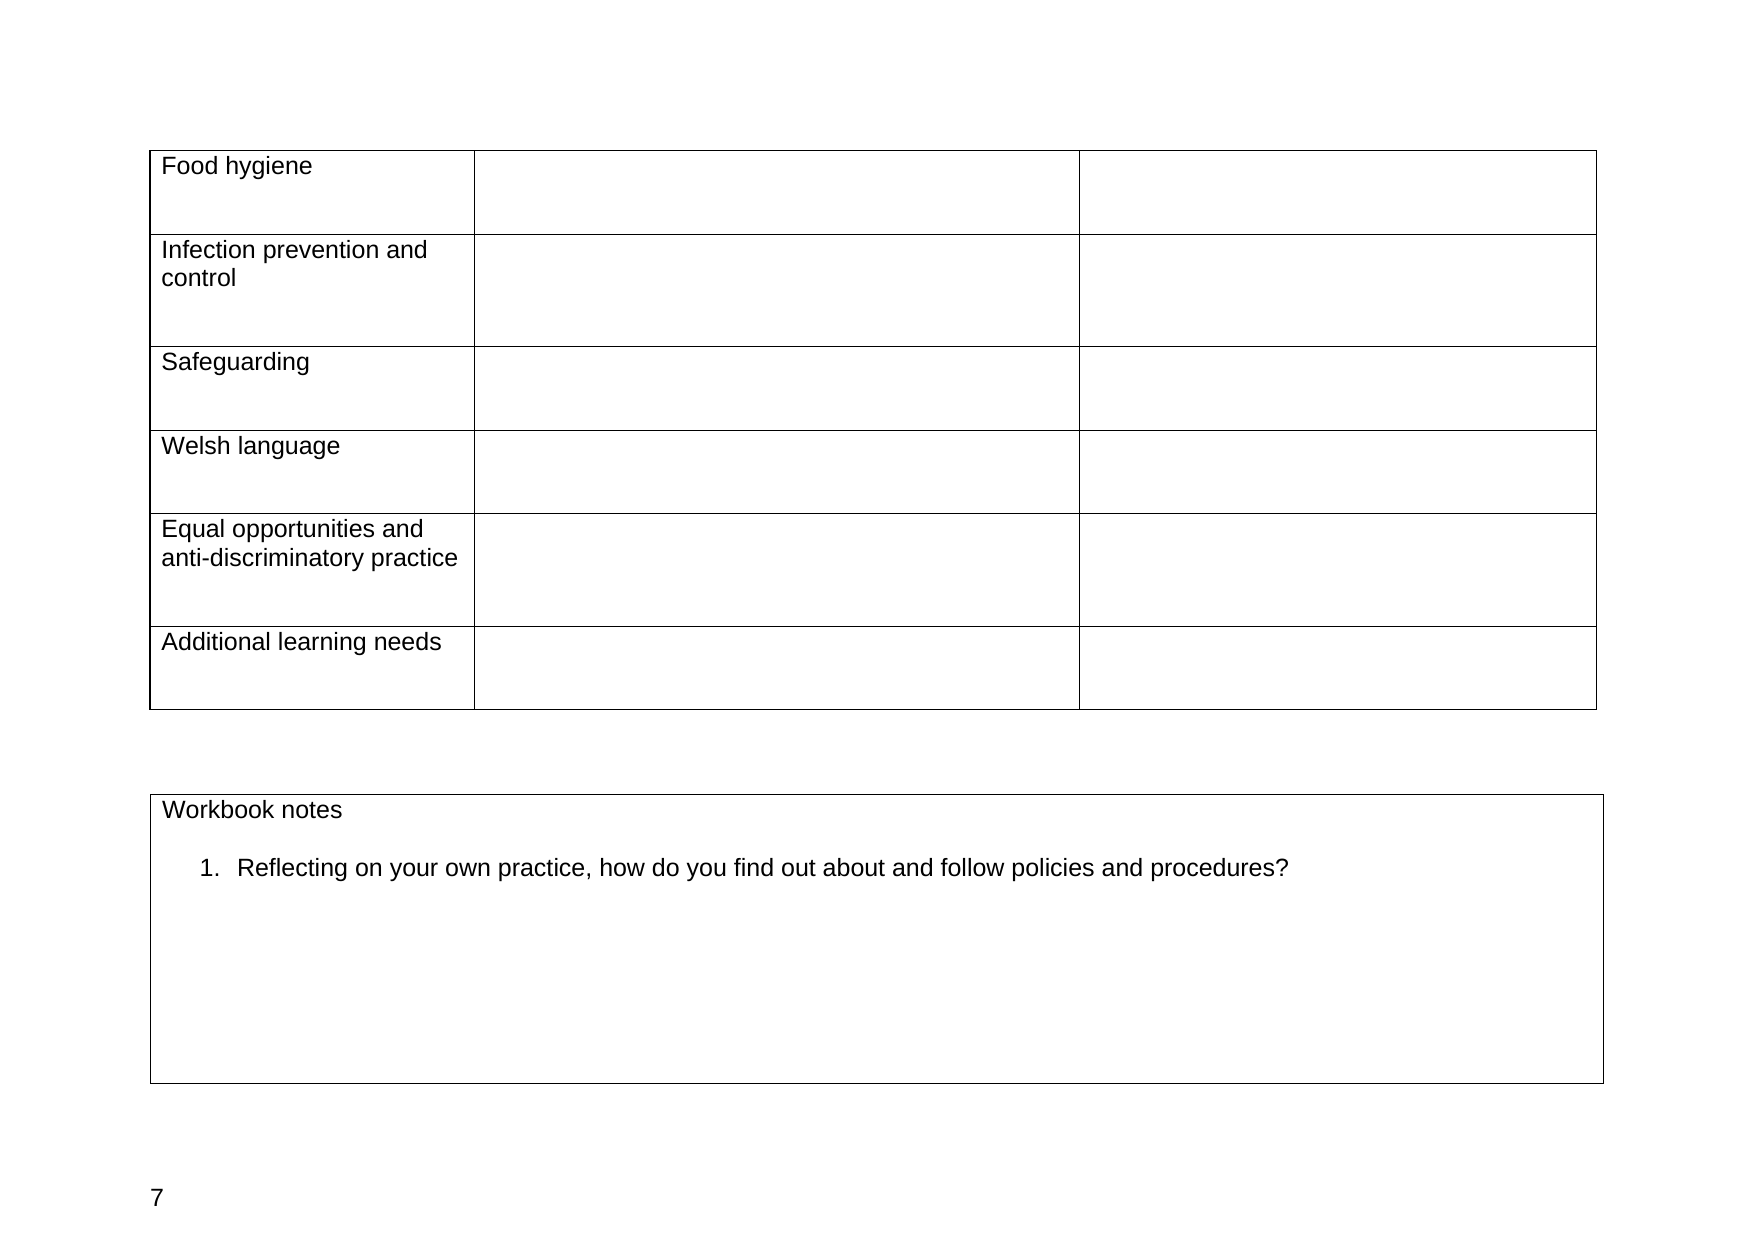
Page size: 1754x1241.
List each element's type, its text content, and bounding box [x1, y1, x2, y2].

table_cell Safeguarding [151, 347, 474, 430]
table_cell [1080, 627, 1596, 709]
table_cell Welsh language [151, 431, 474, 513]
table_cell [475, 235, 1079, 346]
table_cell Equal opportunities and anti-discriminatory practice [151, 514, 474, 626]
table_cell Food hygiene [151, 151, 474, 234]
table_cell Infection prevention and control [151, 235, 474, 346]
table_cell [1080, 347, 1596, 430]
table_cell Additional learning needs [151, 627, 474, 709]
table_header Workbook notes Reflecting on your own practice, how do you find out about and follow policies and procedures? [151, 795, 1603, 1083]
table_cell [475, 347, 1079, 430]
table_cell [475, 151, 1079, 234]
table_cell [1080, 151, 1596, 234]
table_cell [475, 514, 1079, 626]
table_cell [475, 627, 1079, 709]
table_cell [475, 431, 1079, 513]
table_cell [1080, 235, 1596, 346]
table_cell [1080, 431, 1596, 513]
table_cell [1080, 514, 1596, 626]
